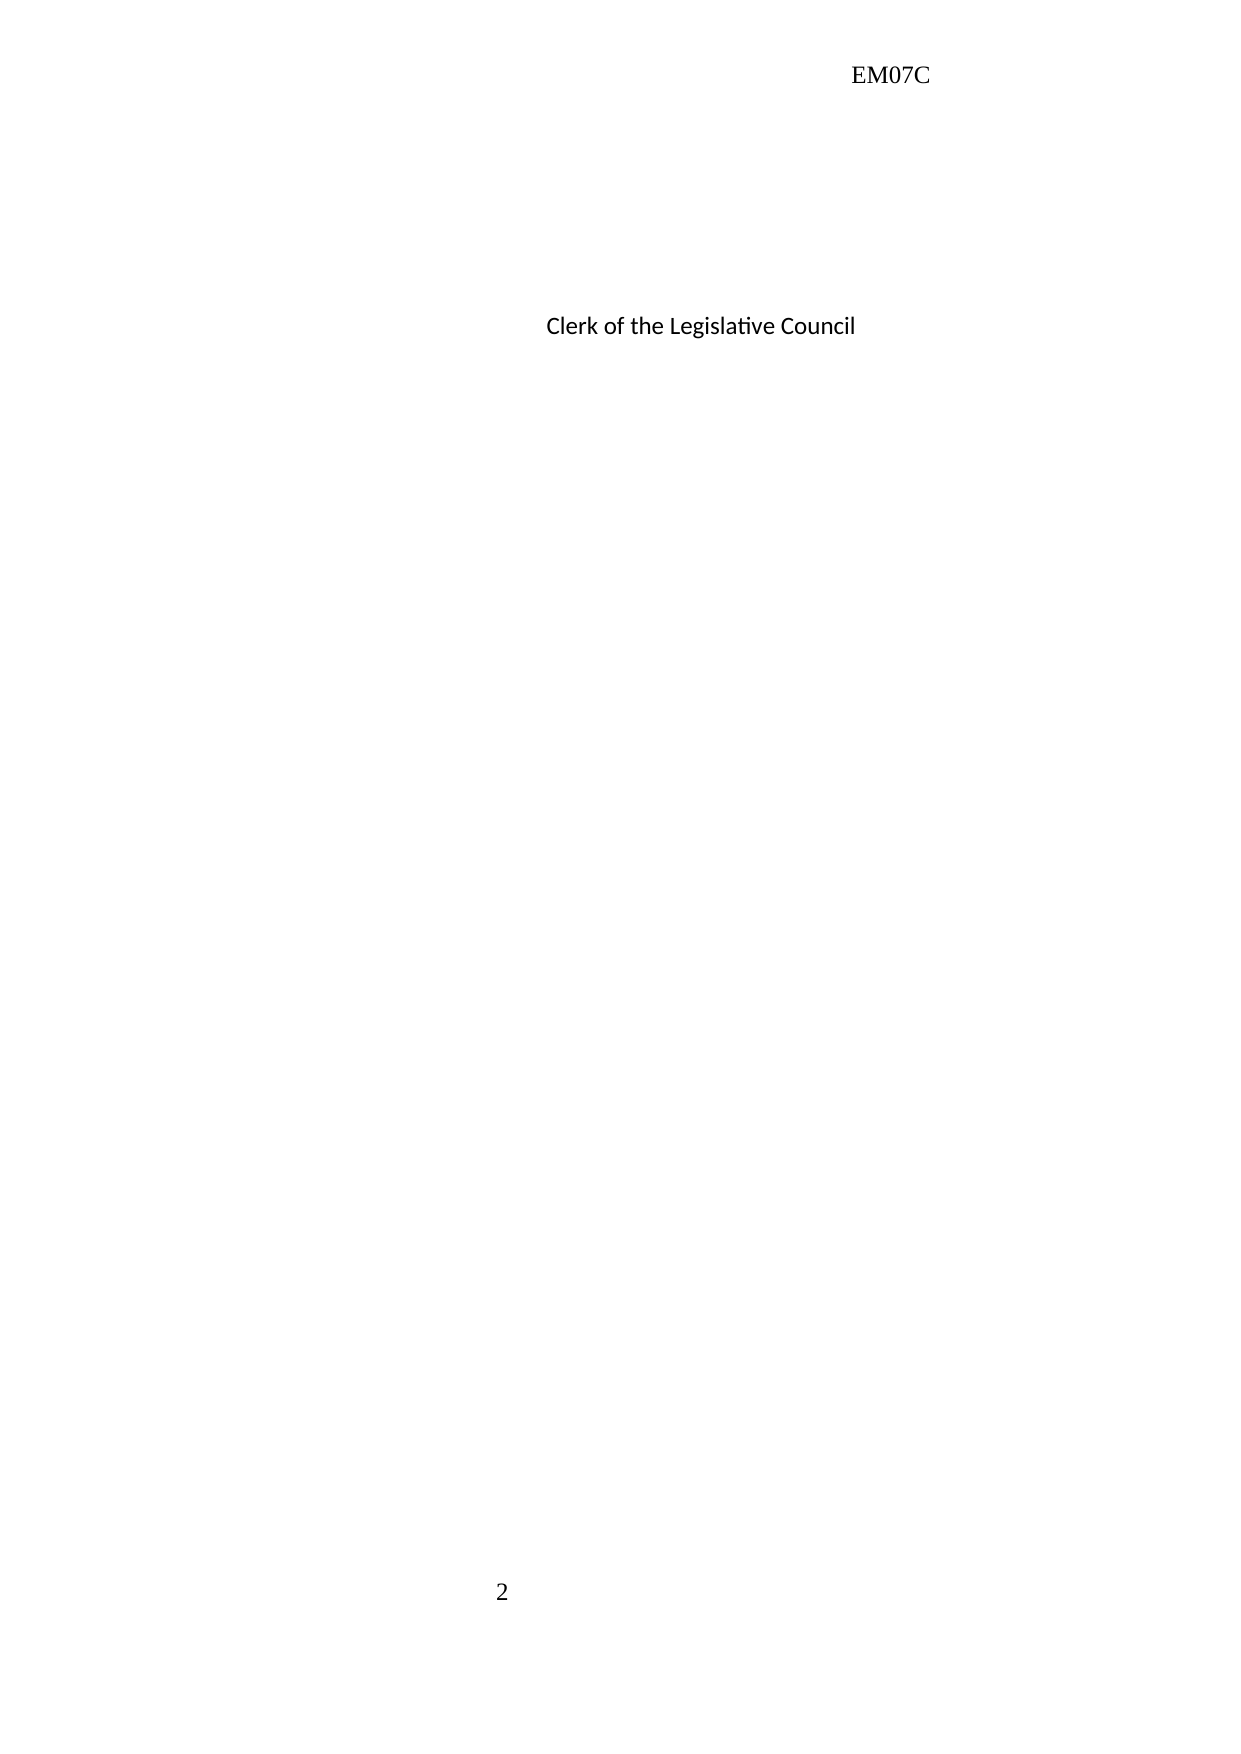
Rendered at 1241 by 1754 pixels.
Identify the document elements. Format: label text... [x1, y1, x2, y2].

subtitle Clerk of the Legislative Council [162, 310, 945, 341]
